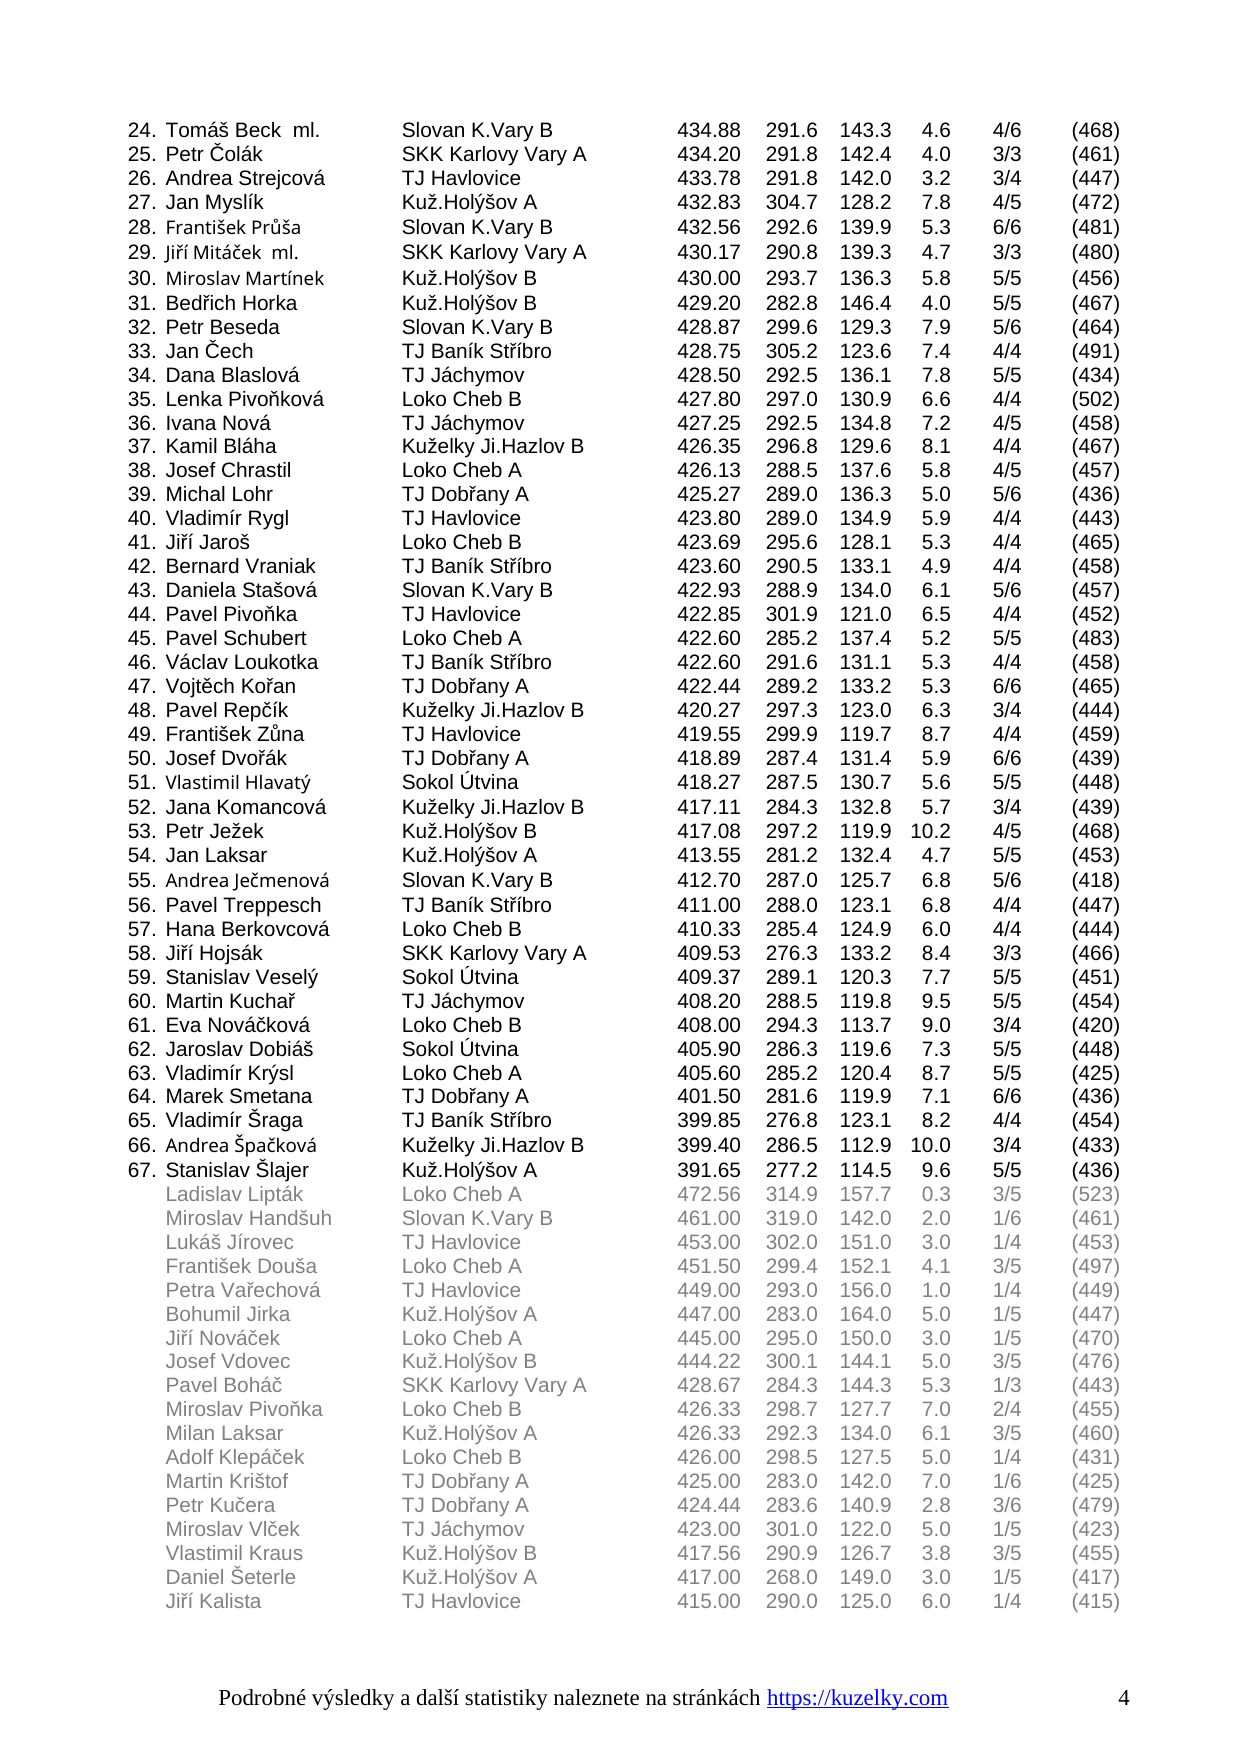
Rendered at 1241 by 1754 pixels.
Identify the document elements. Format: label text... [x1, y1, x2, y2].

text 46. Václav Loukotka TJ Baník Stříbro 422.60 291.6 131.1 5.3 4/4 (458) [106, 650, 1134, 674]
text 40. Vladimír Rygl TJ Havlovice 423.80 289.0 134.9 5.9 4/4 (443) [106, 506, 1134, 530]
text 41. Jiří Jaroš Loko Cheb B 423.69 295.6 128.1 5.3 4/4 (465) [106, 530, 1134, 554]
text Miroslav Handšuh Slovan K.Vary B 461.00 319.0 142.0 2.0 1/6 (461) [106, 1206, 1134, 1229]
text František Douša Loko Cheb A 451.50 299.4 152.1 4.1 3/5 (497) [106, 1253, 1134, 1277]
text 60. Martin Kuchař TJ Jáchymov 408.20 288.5 119.8 9.5 5/5 (454) [106, 988, 1134, 1012]
text 38. Josef Chrastil Loko Cheb A 426.13 288.5 137.6 5.8 4/5 (457) [106, 458, 1134, 482]
text 30. Miroslav Martínek Kuž.Holýšov B 430.00 293.7 136.3 5.8 5/5 (456) [106, 265, 1134, 291]
text 36. Ivana Nová TJ Jáchymov 427.25 292.5 134.8 7.2 4/5 (458) [106, 410, 1134, 434]
text Petr Kučera TJ Dobřany A 424.44 283.6 140.9 2.8 3/6 (479) [106, 1493, 1134, 1517]
text 63. Vladimír Krýsl Loko Cheb A 405.60 285.2 120.4 8.7 5/5 (425) [106, 1060, 1134, 1084]
text Petra Vařechová TJ Havlovice 449.00 293.0 156.0 1.0 1/4 (449) [106, 1277, 1134, 1301]
text Jiří Kalista TJ Havlovice 415.00 290.0 125.0 6.0 1/4 (415) [106, 1589, 1134, 1613]
text 34. Dana Blaslová TJ Jáchymov 428.50 292.5 136.1 7.8 5/5 (434) [106, 362, 1134, 386]
text 39. Michal Lohr TJ Dobřany A 425.27 289.0 136.3 5.0 5/6 (436) [106, 482, 1134, 506]
text 57. Hana Berkovcová Loko Cheb B 410.33 285.4 124.9 6.0 4/4 (444) [106, 917, 1134, 941]
text 61. Eva Nováčková Loko Cheb B 408.00 294.3 113.7 9.0 3/4 (420) [106, 1012, 1134, 1036]
text Vlastimil Kraus Kuž.Holýšov B 417.56 290.9 126.7 3.8 3/5 (455) [106, 1541, 1134, 1565]
text Pavel Boháč SKK Karlovy Vary A 428.67 284.3 144.3 5.3 1/3 (443) [106, 1373, 1134, 1397]
text 52. Jana Komancová Kuželky Ji.Hazlov B 417.11 284.3 132.8 5.7 3/4 (439) [106, 795, 1134, 819]
text 28. František Průša Slovan K.Vary B 432.56 292.6 139.9 5.3 6/6 (481) [106, 214, 1134, 239]
text Miroslav Pivoňka Loko Cheb B 426.33 298.7 127.7 7.0 2/4 (455) [106, 1397, 1134, 1421]
text 66. Andrea Špačková Kuželky Ji.Hazlov B 399.40 286.5 112.9 10.0 3/4 (433) [106, 1132, 1134, 1158]
text 45. Pavel Schubert Loko Cheb A 422.60 285.2 137.4 5.2 5/5 (483) [106, 626, 1134, 650]
text 25. Petr Čolák SKK Karlovy Vary A 434.20 291.8 142.4 4.0 3/3 (461) [106, 142, 1134, 166]
text 53. Petr Ježek Kuž.Holýšov B 417.08 297.2 119.9 10.2 4/5 (468) [106, 819, 1134, 843]
text Miroslav Vlček TJ Jáchymov 423.00 301.0 122.0 5.0 1/5 (423) [106, 1517, 1134, 1541]
text 59. Stanislav Veselý Sokol Útvina 409.37 289.1 120.3 7.7 5/5 (451) [106, 964, 1134, 988]
text 35. Lenka Pivoňková Loko Cheb B 427.80 297.0 130.9 6.6 4/4 (502) [106, 386, 1134, 410]
text 64. Marek Smetana TJ Dobřany A 401.50 281.6 119.9 7.1 6/6 (436) [106, 1084, 1134, 1108]
text 33. Jan Čech TJ Baník Stříbro 428.75 305.2 123.6 7.4 4/4 (491) [106, 338, 1134, 362]
text Martin Krištof TJ Dobřany A 425.00 283.0 142.0 7.0 1/6 (425) [106, 1469, 1134, 1493]
text Josef Vdovec Kuž.Holýšov B 444.22 300.1 144.1 5.0 3/5 (476) [106, 1349, 1134, 1373]
text 62. Jaroslav Dobiáš Sokol Útvina 405.90 286.3 119.6 7.3 5/5 (448) [106, 1036, 1134, 1060]
text Milan Laksar Kuž.Holýšov A 426.33 292.3 134.0 6.1 3/5 (460) [106, 1421, 1134, 1445]
text Adolf Klepáček Loko Cheb B 426.00 298.5 127.5 5.0 1/4 (431) [106, 1445, 1134, 1469]
text 54. Jan Laksar Kuž.Holýšov A 413.55 281.2 132.4 4.7 5/5 (453) [106, 843, 1134, 867]
text Bohumil Jirka Kuž.Holýšov A 447.00 283.0 164.0 5.0 1/5 (447) [106, 1301, 1134, 1325]
text 48. Pavel Repčík Kuželky Ji.Hazlov B 420.27 297.3 123.0 6.3 3/4 (444) [106, 698, 1134, 722]
text 47. Vojtěch Kořan TJ Dobřany A 422.44 289.2 133.2 5.3 6/6 (465) [106, 674, 1134, 698]
text 29. Jiří Mitáček ml. SKK Karlovy Vary A 430.17 290.8 139.3 4.7 3/3 (480) [106, 239, 1134, 265]
text 44. Pavel Pivoňka TJ Havlovice 422.85 301.9 121.0 6.5 4/4 (452) [106, 602, 1134, 626]
text 31. Bedřich Horka Kuž.Holýšov B 429.20 282.8 146.4 4.0 5/5 (467) [106, 291, 1134, 314]
text 24. Tomáš Beck ml. Slovan K.Vary B 434.88 291.6 143.3 4.6 4/6 (468) [106, 118, 1134, 142]
text 37. Kamil Bláha Kuželky Ji.Hazlov B 426.35 296.8 129.6 8.1 4/4 (467) [106, 434, 1134, 458]
text 42. Bernard Vraniak TJ Baník Stříbro 423.60 290.5 133.1 4.9 4/4 (458) [106, 554, 1134, 578]
text 67. Stanislav Šlajer Kuž.Holýšov A 391.65 277.2 114.5 9.6 5/5 (436) [106, 1158, 1134, 1182]
text 50. Josef Dvořák TJ Dobřany A 418.89 287.4 131.4 5.9 6/6 (439) [106, 746, 1134, 770]
text Daniel Šeterle Kuž.Holýšov A 417.00 268.0 149.0 3.0 1/5 (417) [106, 1565, 1134, 1589]
text 27. Jan Myslík Kuž.Holýšov A 432.83 304.7 128.2 7.8 4/5 (472) [106, 190, 1134, 214]
text 51. Vlastimil Hlavatý Sokol Útvina 418.27 287.5 130.7 5.6 5/5 (448) [106, 770, 1134, 795]
text 65. Vladimír Šraga TJ Baník Stříbro 399.85 276.8 123.1 8.2 4/4 (454) [106, 1108, 1134, 1132]
text Ladislav Lipták Loko Cheb A 472.56 314.9 157.7 0.3 3/5 (523) [106, 1182, 1134, 1206]
text 55. Andrea Ječmenová Slovan K.Vary B 412.70 287.0 125.7 6.8 5/6 (418) [106, 867, 1134, 893]
text 43. Daniela Stašová Slovan K.Vary B 422.93 288.9 134.0 6.1 5/6 (457) [106, 578, 1134, 602]
text 26. Andrea Strejcová TJ Havlovice 433.78 291.8 142.0 3.2 3/4 (447) [106, 166, 1134, 190]
text 58. Jiří Hojsák SKK Karlovy Vary A 409.53 276.3 133.2 8.4 3/3 (466) [106, 941, 1134, 964]
text Lukáš Jírovec TJ Havlovice 453.00 302.0 151.0 3.0 1/4 (453) [106, 1229, 1134, 1253]
text 32. Petr Beseda Slovan K.Vary B 428.87 299.6 129.3 7.9 5/6 (464) [106, 314, 1134, 338]
text 49. František Zůna TJ Havlovice 419.55 299.9 119.7 8.7 4/4 (459) [106, 722, 1134, 746]
text Jiří Nováček Loko Cheb A 445.00 295.0 150.0 3.0 1/5 (470) [106, 1325, 1134, 1349]
text 56. Pavel Treppesch TJ Baník Stříbro 411.00 288.0 123.1 6.8 4/4 (447) [106, 893, 1134, 917]
